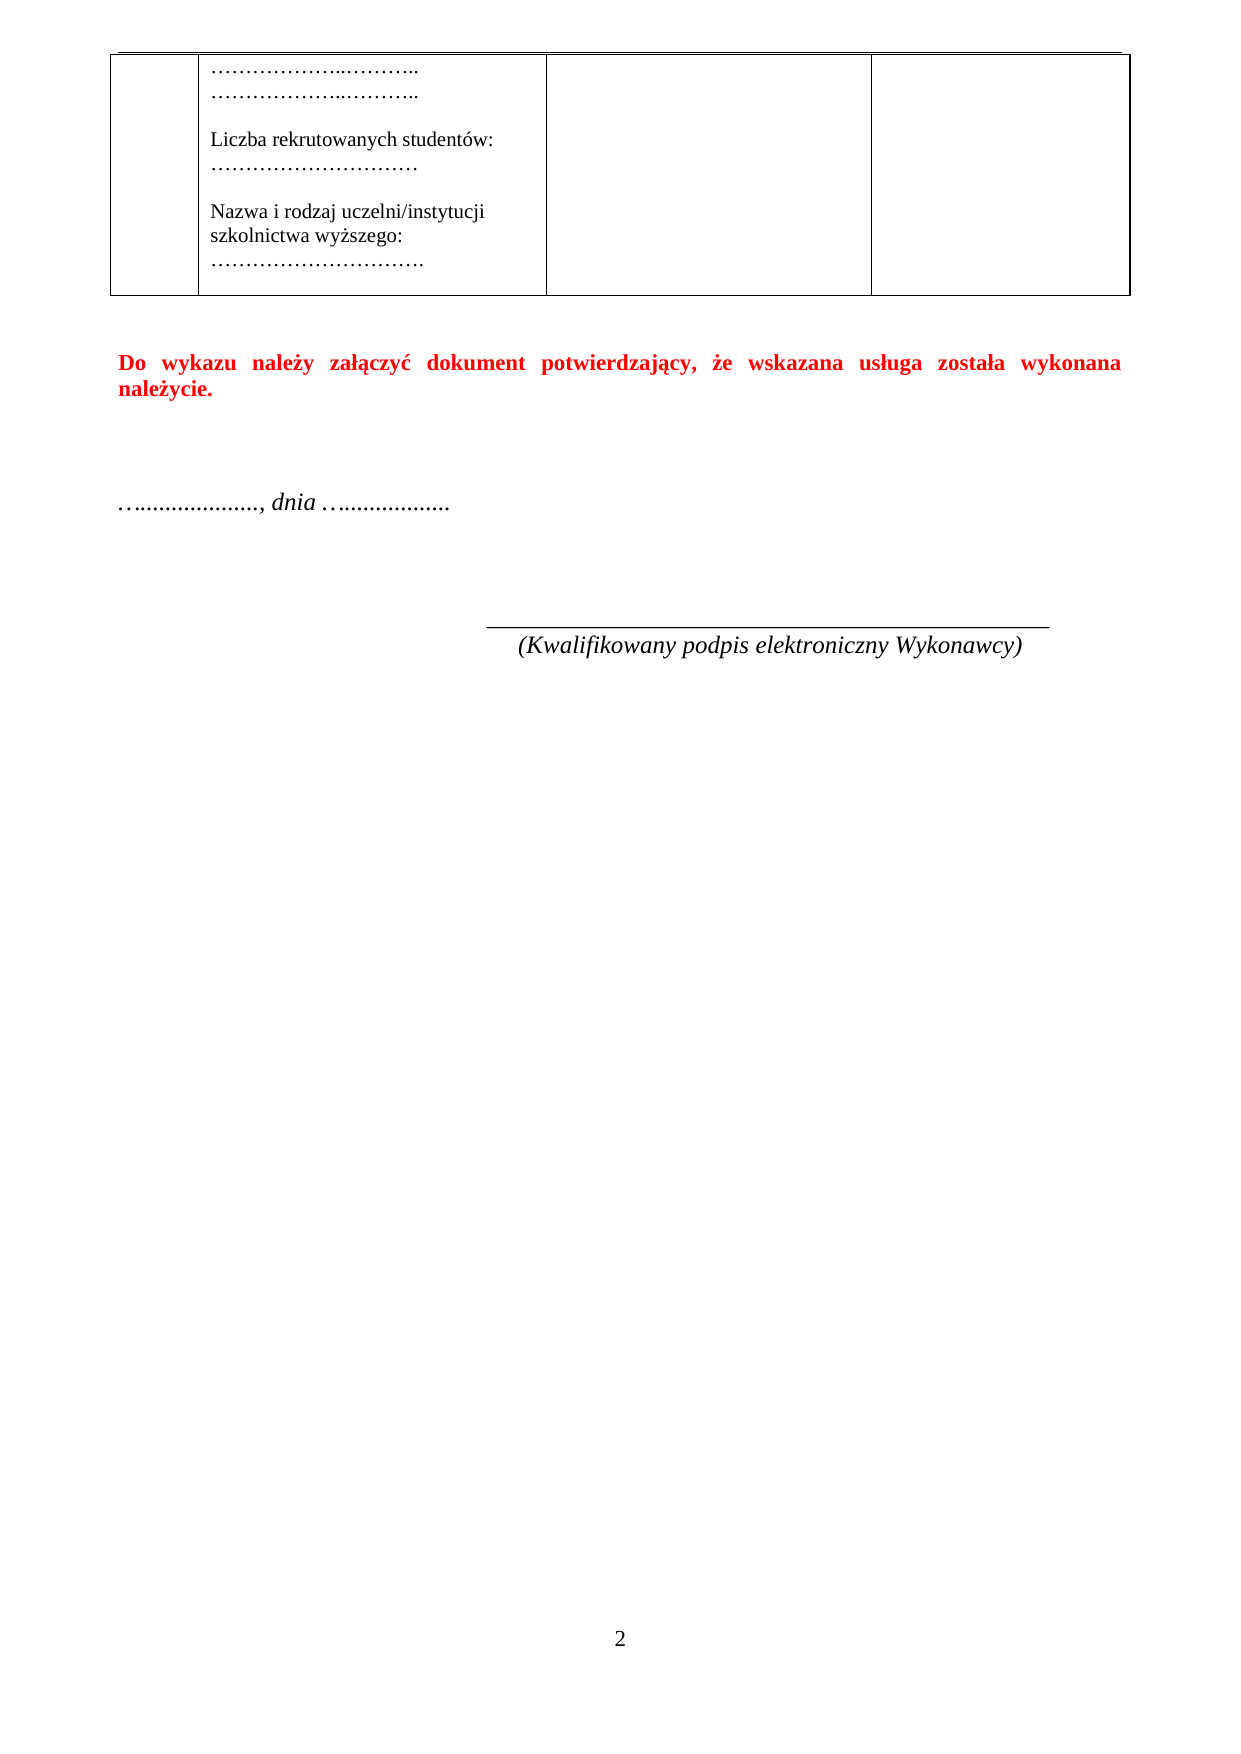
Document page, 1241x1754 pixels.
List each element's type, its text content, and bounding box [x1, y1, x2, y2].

table_cell 5. [111, 55, 198, 295]
text Do wykazu należy załączyć dokument potwierdzający, że wskazana usługa została wykonana należycie. [118, 349, 1122, 402]
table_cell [199, 55, 546, 295]
text (Kwalifikowany podpis elektroniczny Wykonawcy) [118, 630, 1122, 659]
table_cell [547, 55, 871, 295]
text …..................., dnia …................. [118, 487, 1122, 515]
table_cell [872, 55, 1129, 295]
text _____________________________________________ [340, 602, 1122, 630]
